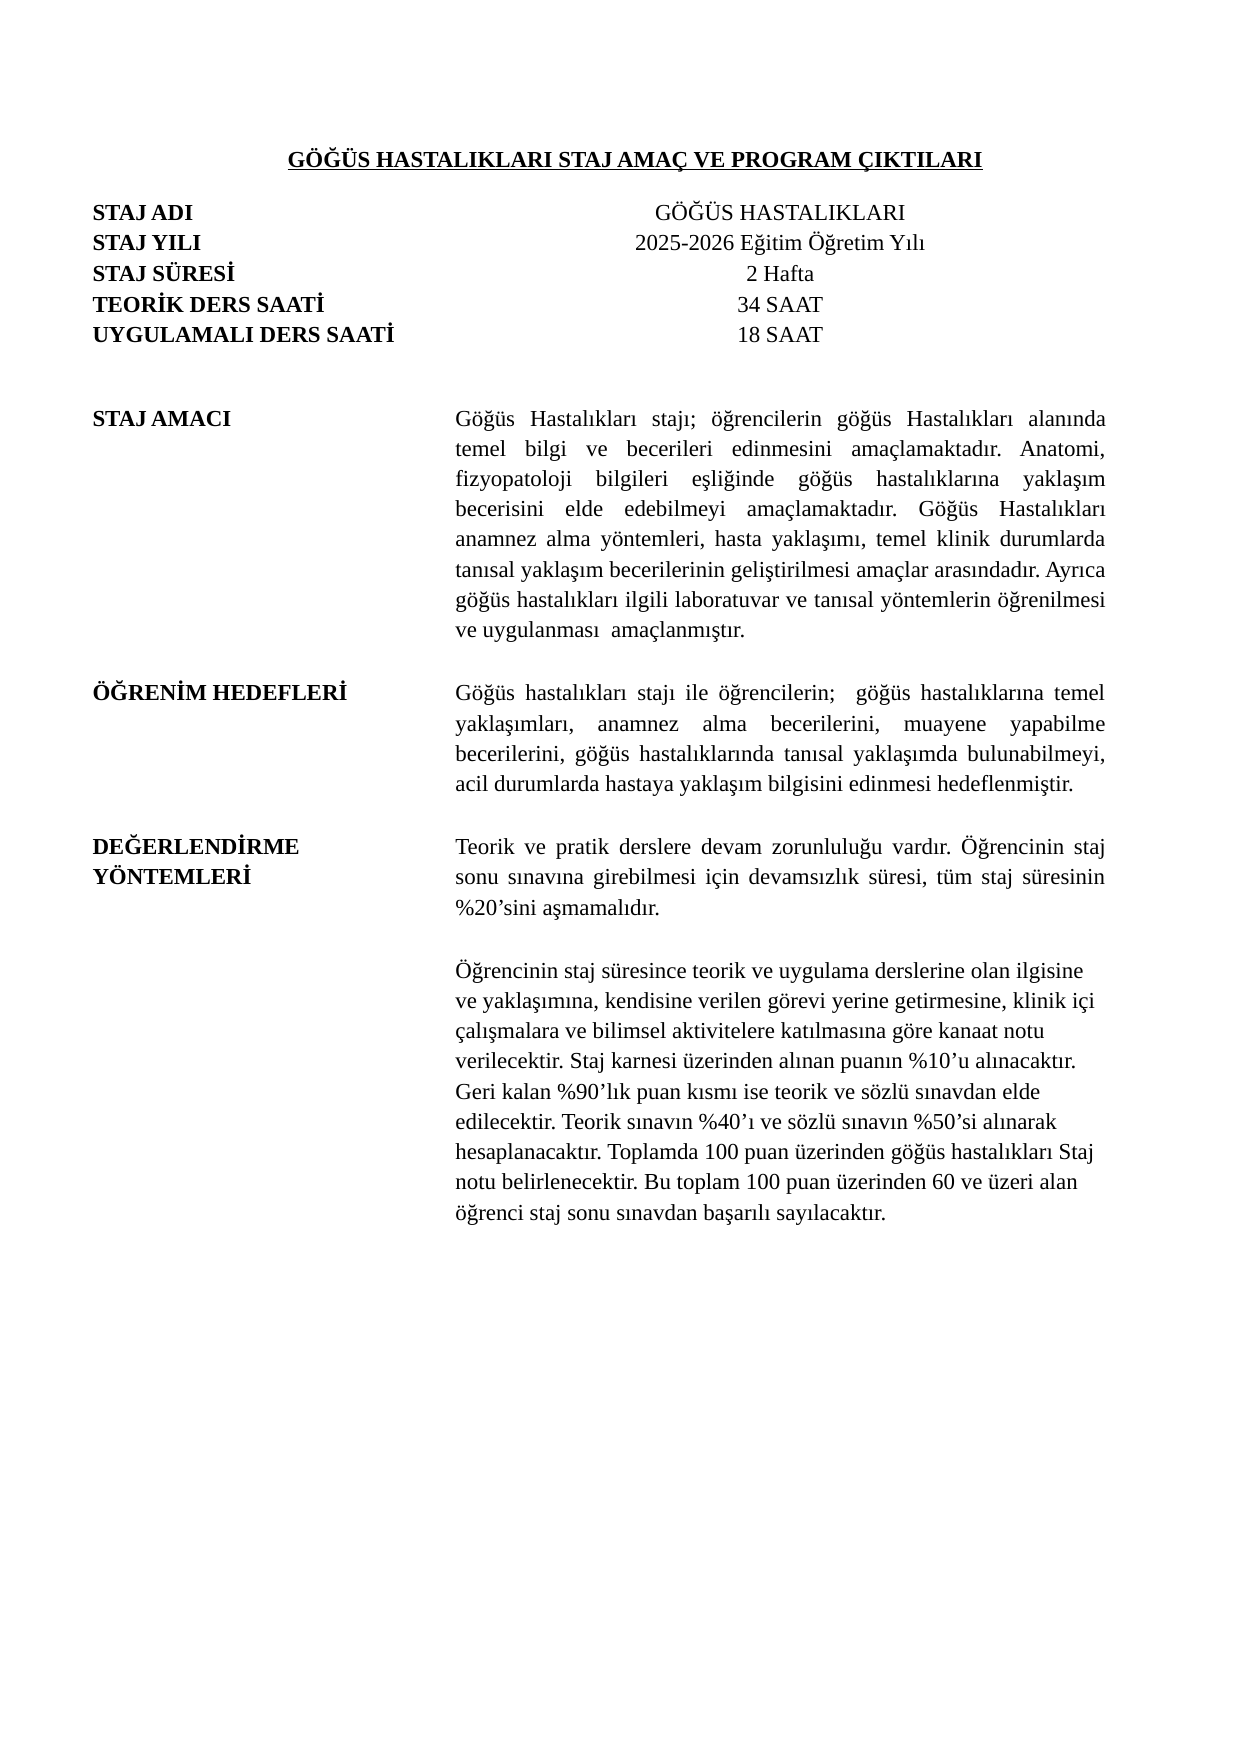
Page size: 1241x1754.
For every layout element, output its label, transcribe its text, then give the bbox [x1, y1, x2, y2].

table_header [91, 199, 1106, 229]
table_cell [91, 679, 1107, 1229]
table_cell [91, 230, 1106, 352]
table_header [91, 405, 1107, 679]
text GÖĞÜS HASTALIKLARI STAJ AMAÇ VE PROGRAM ÇIKTILARI [103, 146, 1167, 172]
